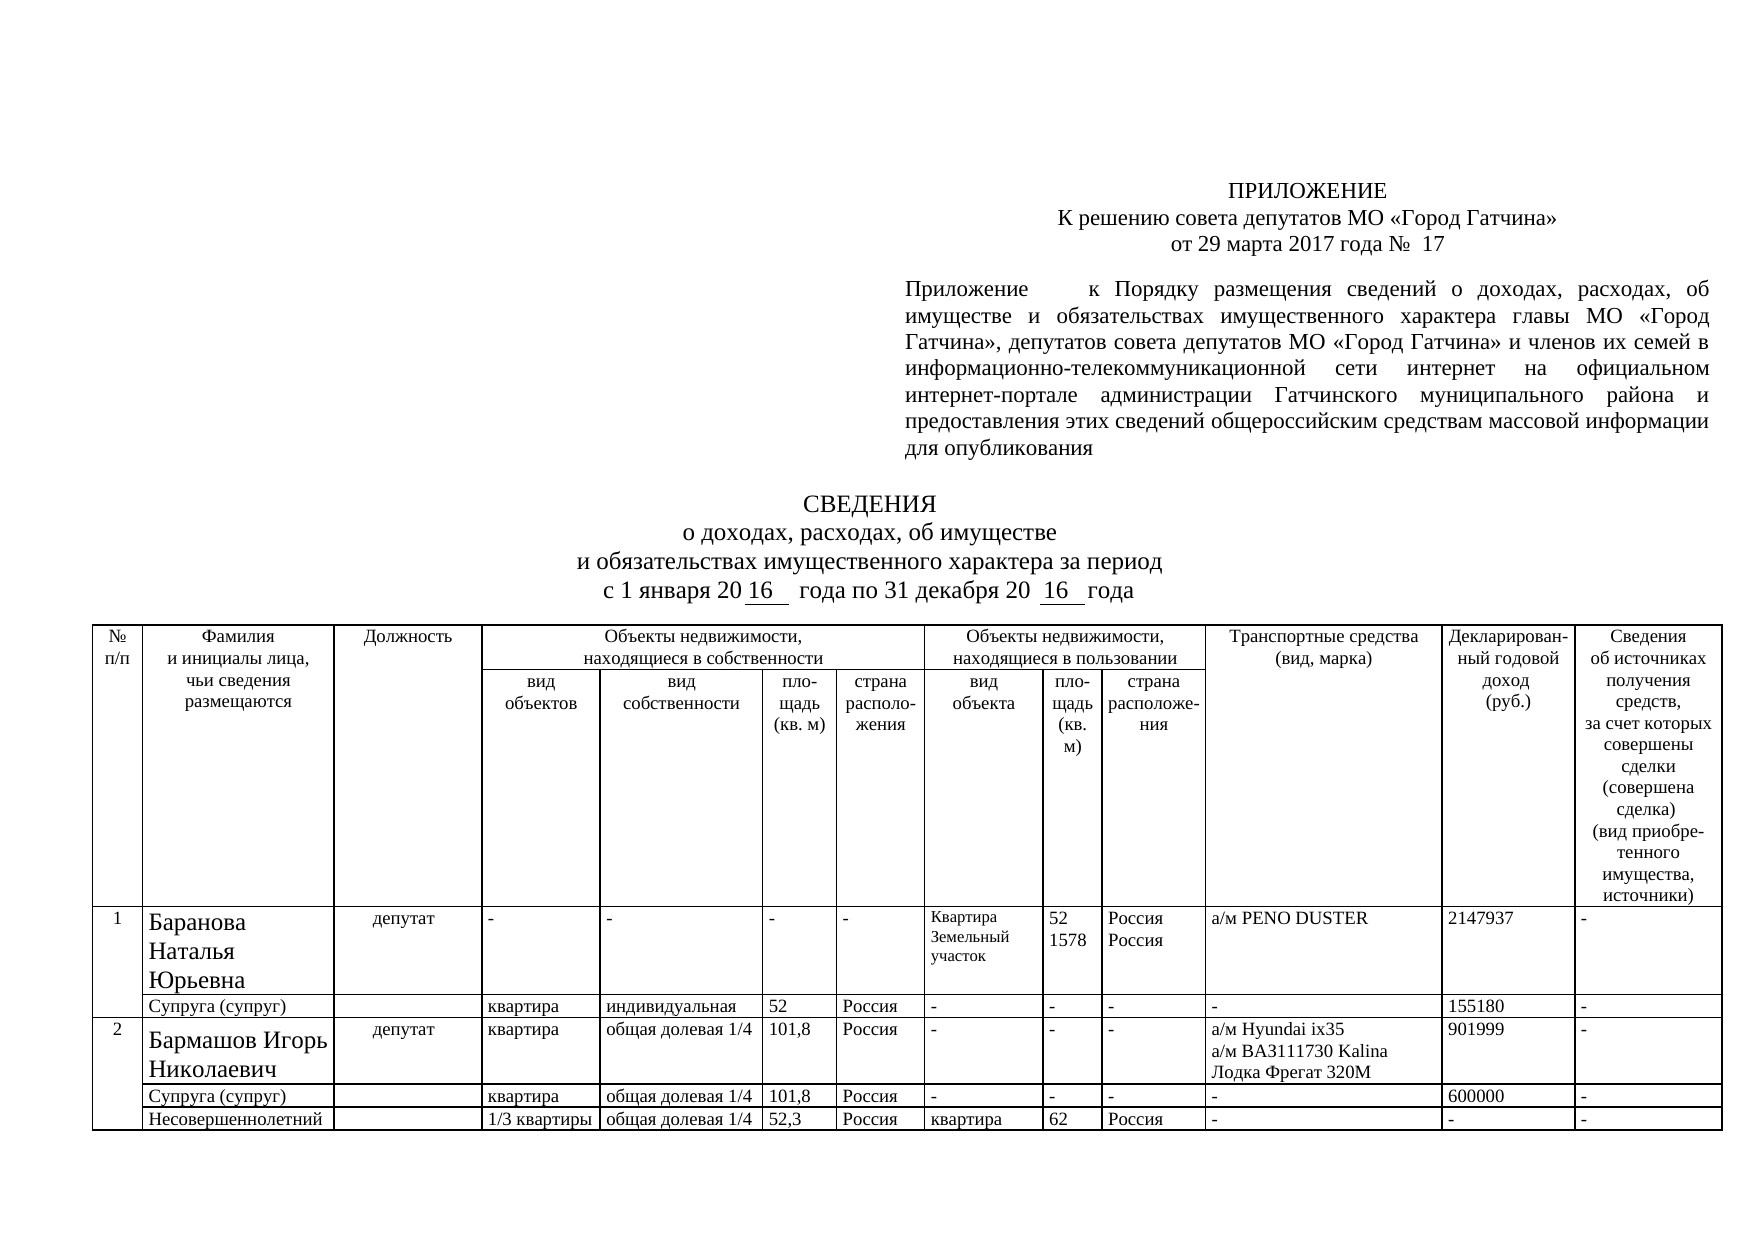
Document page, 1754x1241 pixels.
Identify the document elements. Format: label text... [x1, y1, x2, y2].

text о доходах, расходах, об имуществе [103, 517, 1636, 546]
table_cell 101,8 [763, 1018, 836, 1083]
table_cell - [601, 907, 762, 993]
table_cell общая долевая 1/4 [601, 1108, 762, 1129]
table_cell индивидуальная [601, 995, 762, 1017]
table_cell - [837, 907, 924, 993]
table_header Декларированный годовой доход (руб.) [1443, 626, 1574, 906]
table_header с 1 января 20 [595, 575, 745, 604]
table_cell площадь (кв. м) [1044, 670, 1101, 906]
table_header Фамилия и инициалы лица, чьи сведения размещаются [143, 626, 333, 906]
table_cell - [1103, 1085, 1205, 1106]
table_cell Бармашов Игорь Николаевич [143, 1018, 333, 1083]
table_cell Россия Россия [1103, 907, 1205, 993]
table_cell а/м PENO DUSTER [1206, 907, 1441, 993]
table_header Сведения об источниках получения средств, за счет которых совершены сделки (совершена сделка) (вид приобретенного имущества, источники) [1576, 626, 1721, 906]
table_cell 155180 [1443, 995, 1574, 1017]
table_cell - [1443, 1108, 1574, 1129]
table_cell - [1576, 1085, 1721, 1106]
table_cell страна расположения [837, 670, 924, 906]
table_cell - [1576, 995, 1721, 1017]
table_cell вид объектов [483, 670, 599, 906]
table_cell - [925, 1018, 1042, 1083]
table_cell 1/3 квартиры [483, 1108, 599, 1129]
table_cell Россия [1103, 1108, 1205, 1129]
table_cell 901999 [1443, 1018, 1574, 1083]
table_cell общая долевая 1/4 [601, 1018, 762, 1083]
table_cell Россия [837, 1085, 924, 1106]
table_header № п/п [93, 626, 142, 906]
table_cell страна расположения [1103, 670, 1205, 906]
table_cell Баранова Наталья Юрьевна [143, 907, 333, 993]
table_cell [335, 1108, 481, 1129]
table_cell - [1103, 995, 1205, 1017]
table_cell Супруга (супруг) [143, 995, 333, 1017]
table_cell 2147937 [1443, 907, 1574, 993]
table_cell - [1206, 995, 1441, 1017]
table_cell - [1044, 995, 1101, 1017]
table_cell квартира [483, 1018, 599, 1083]
table_cell - [1044, 1085, 1101, 1106]
table_cell - [1576, 1018, 1721, 1083]
table_cell 2 [93, 1018, 142, 1129]
table_header года [1085, 575, 1144, 604]
table_cell общая долевая 1/4 [601, 1085, 762, 1106]
table_cell - [1206, 1085, 1441, 1106]
table_cell депутат [335, 907, 481, 993]
table_header Объекты недвижимости, находящиеся в собственности [483, 626, 924, 668]
table_cell 600000 [1443, 1085, 1574, 1106]
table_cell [143, 1108, 333, 1129]
table_cell Россия [837, 995, 924, 1017]
table_cell 52 1578 [1044, 907, 1101, 993]
table_cell квартира [483, 995, 599, 1017]
table_header Должность [335, 626, 481, 906]
table_cell - [1103, 1018, 1205, 1083]
table_cell Россия [837, 1108, 924, 1129]
text и обязательствах имущественного характера за период [103, 546, 1636, 575]
table_cell 62 [1044, 1108, 1101, 1129]
table_cell площадь (кв. м) [763, 670, 836, 906]
table_cell квартира [925, 1108, 1042, 1129]
text СВЕДЕНИЯ [103, 489, 1636, 517]
table_cell - [1206, 1108, 1441, 1129]
table_header 16 [1040, 575, 1084, 604]
table_cell 1 [93, 907, 142, 1017]
table_cell 101,8 [763, 1085, 836, 1106]
table_cell [335, 1085, 481, 1106]
table_cell а/м Hyundai ix35 а/м ВАЗ111730 Kalina Лодка Фрегат 320М [1206, 1018, 1441, 1083]
table_header 16 [745, 575, 789, 604]
table_cell - [925, 995, 1042, 1017]
table_cell - [763, 907, 836, 993]
table_header Транспортные средства (вид, марка) [1206, 626, 1441, 906]
table_cell 52,3 [763, 1108, 836, 1129]
table_cell - [1044, 1018, 1101, 1083]
table_cell вид собственности [601, 670, 762, 906]
table_cell квартира [483, 1085, 599, 1106]
table_cell - [483, 907, 599, 993]
table_cell [335, 995, 481, 1017]
table_header ПРИЛОЖЕНИЕ К решению совета депутатов МО «Город Гатчина» от 29 марта 2017 года № 17 Приложение к Порядку размещения сведений о доходах, расходах, об имуществе и обязательствах имущественного характера главы МО «Город Гатчина», депутатов совета депутатов МО «Город Гатчина» и членов их семей в информационно-телекоммуникационной сети интернет на официальном интернет-портале администрации Гатчинского муниципального района и предоставления этих сведений общероссийским средствам массовой информации для опубликования [894, 177, 1722, 489]
table_cell - [1576, 907, 1721, 993]
table_header года по 31 декабря 20 [789, 575, 1040, 604]
table_header Объекты недвижимости, находящиеся в пользовании [925, 626, 1205, 668]
table_cell депутат [335, 1018, 481, 1083]
table_cell вид объекта [925, 670, 1042, 906]
table_cell - [1576, 1108, 1721, 1129]
table_cell 52 [763, 995, 836, 1017]
table_cell - [925, 1085, 1042, 1106]
table_cell Супруга (супруг) [143, 1085, 333, 1106]
table_cell Квартира Земельный участок [925, 907, 1042, 993]
table_cell Россия [837, 1018, 924, 1083]
